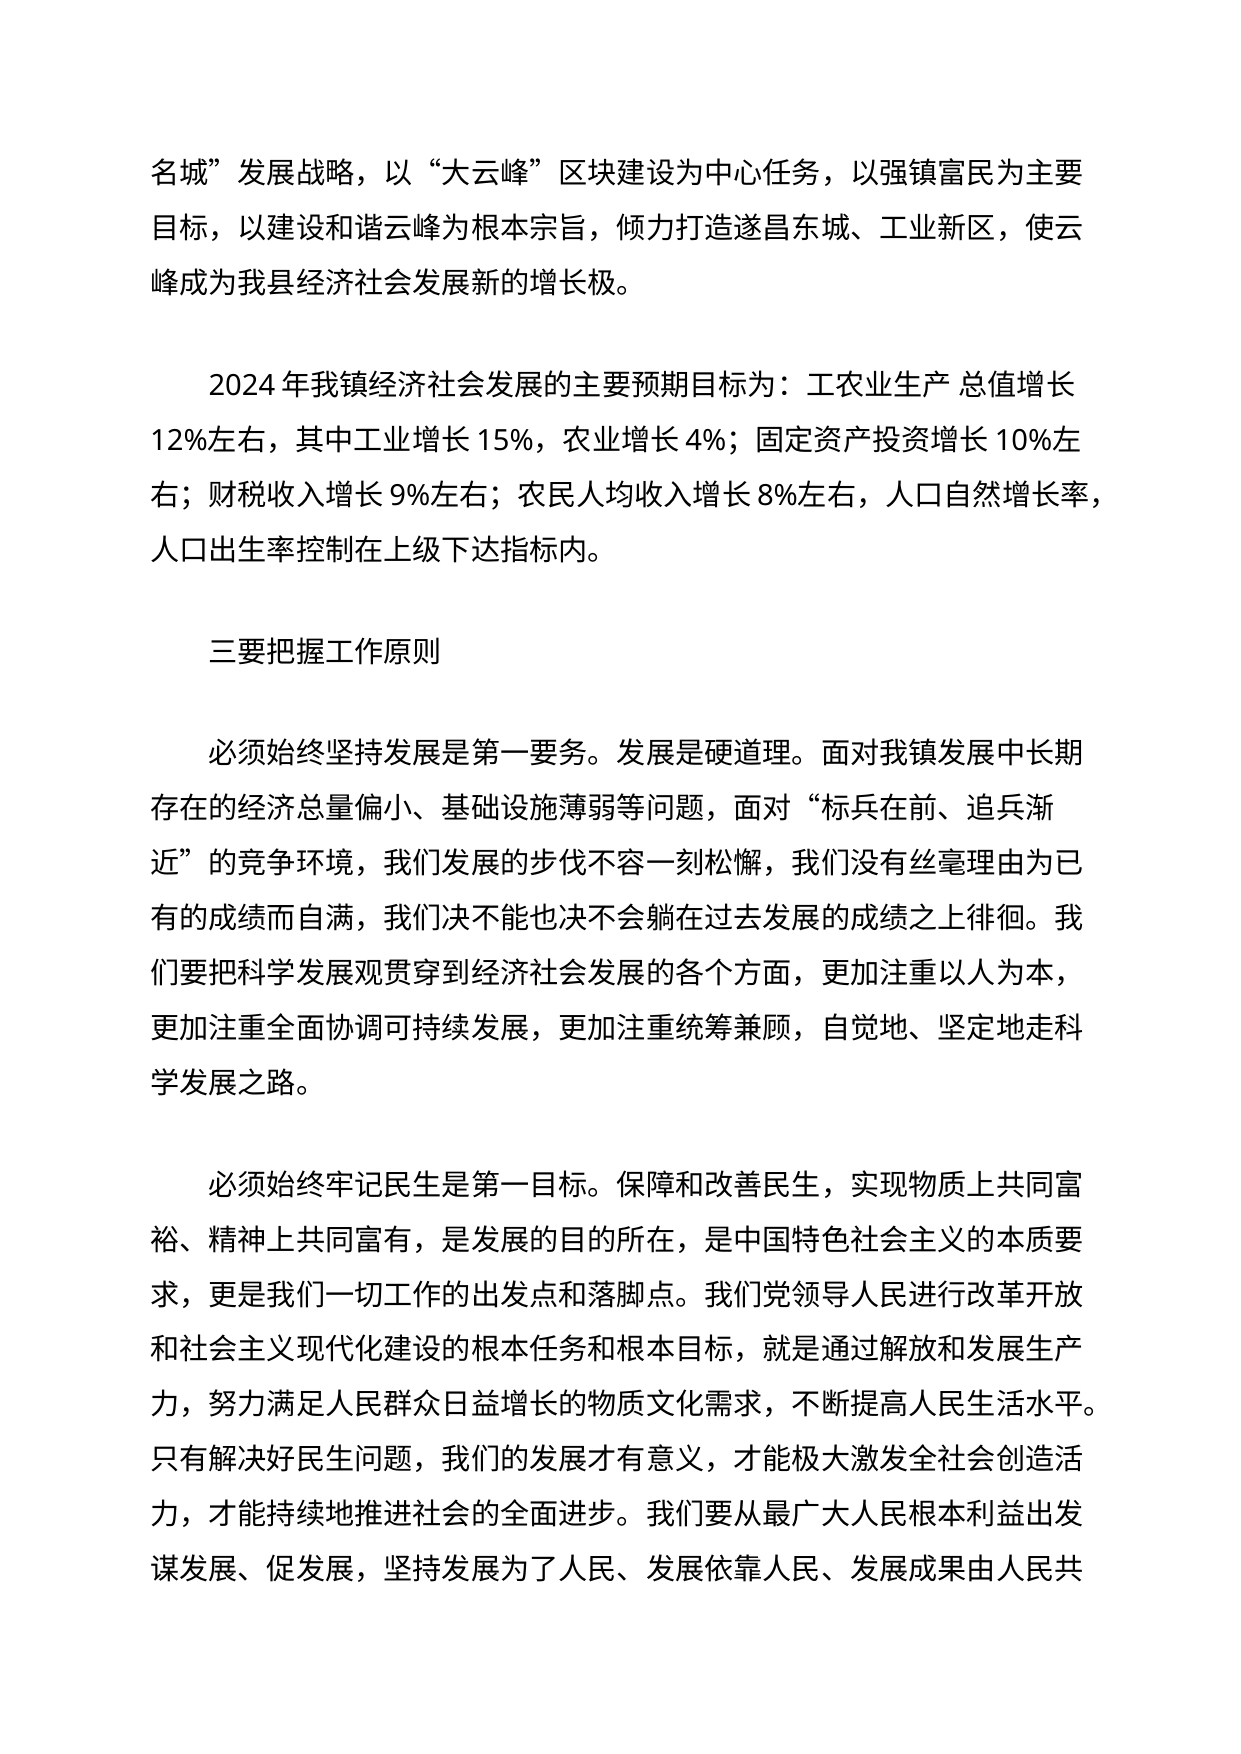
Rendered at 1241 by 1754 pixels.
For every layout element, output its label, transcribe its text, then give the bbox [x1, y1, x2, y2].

text 2024年我镇经济社会发展的主要预期目标为：工农业生产 总值增长12%左右，其中工业增长15%，农业增长4%；固定资产投资增长10%左右；财税收入增长9%左右；农民人均收入增长8%左右，人口自然增长率，人口出生率控制在上级下达指标内。 [150, 362, 1090, 569]
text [150, 1161, 1090, 1588]
text 三要把握工作原则 [150, 628, 1090, 671]
text 必须始终坚持发展是第一要务。发展是硬道理。面对我镇发展中长期存在的经济总量偏小、基础设施薄弱等问题，面对“标兵在前、追兵渐近”的竞争环境，我们发展的步伐不容一刻松懈，我们没有丝毫理由为已有的成绩而自满，我们决不能也决不会躺在过去发展的成绩之上徘徊。我们要把科学发展观贯穿到经济社会发展的各个方面，更加注重以人为本，更加注重全面协调可持续发展，更加注重统筹兼顾，自觉地、坚定地走科学发展之路。 [150, 730, 1090, 1102]
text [150, 150, 1090, 302]
